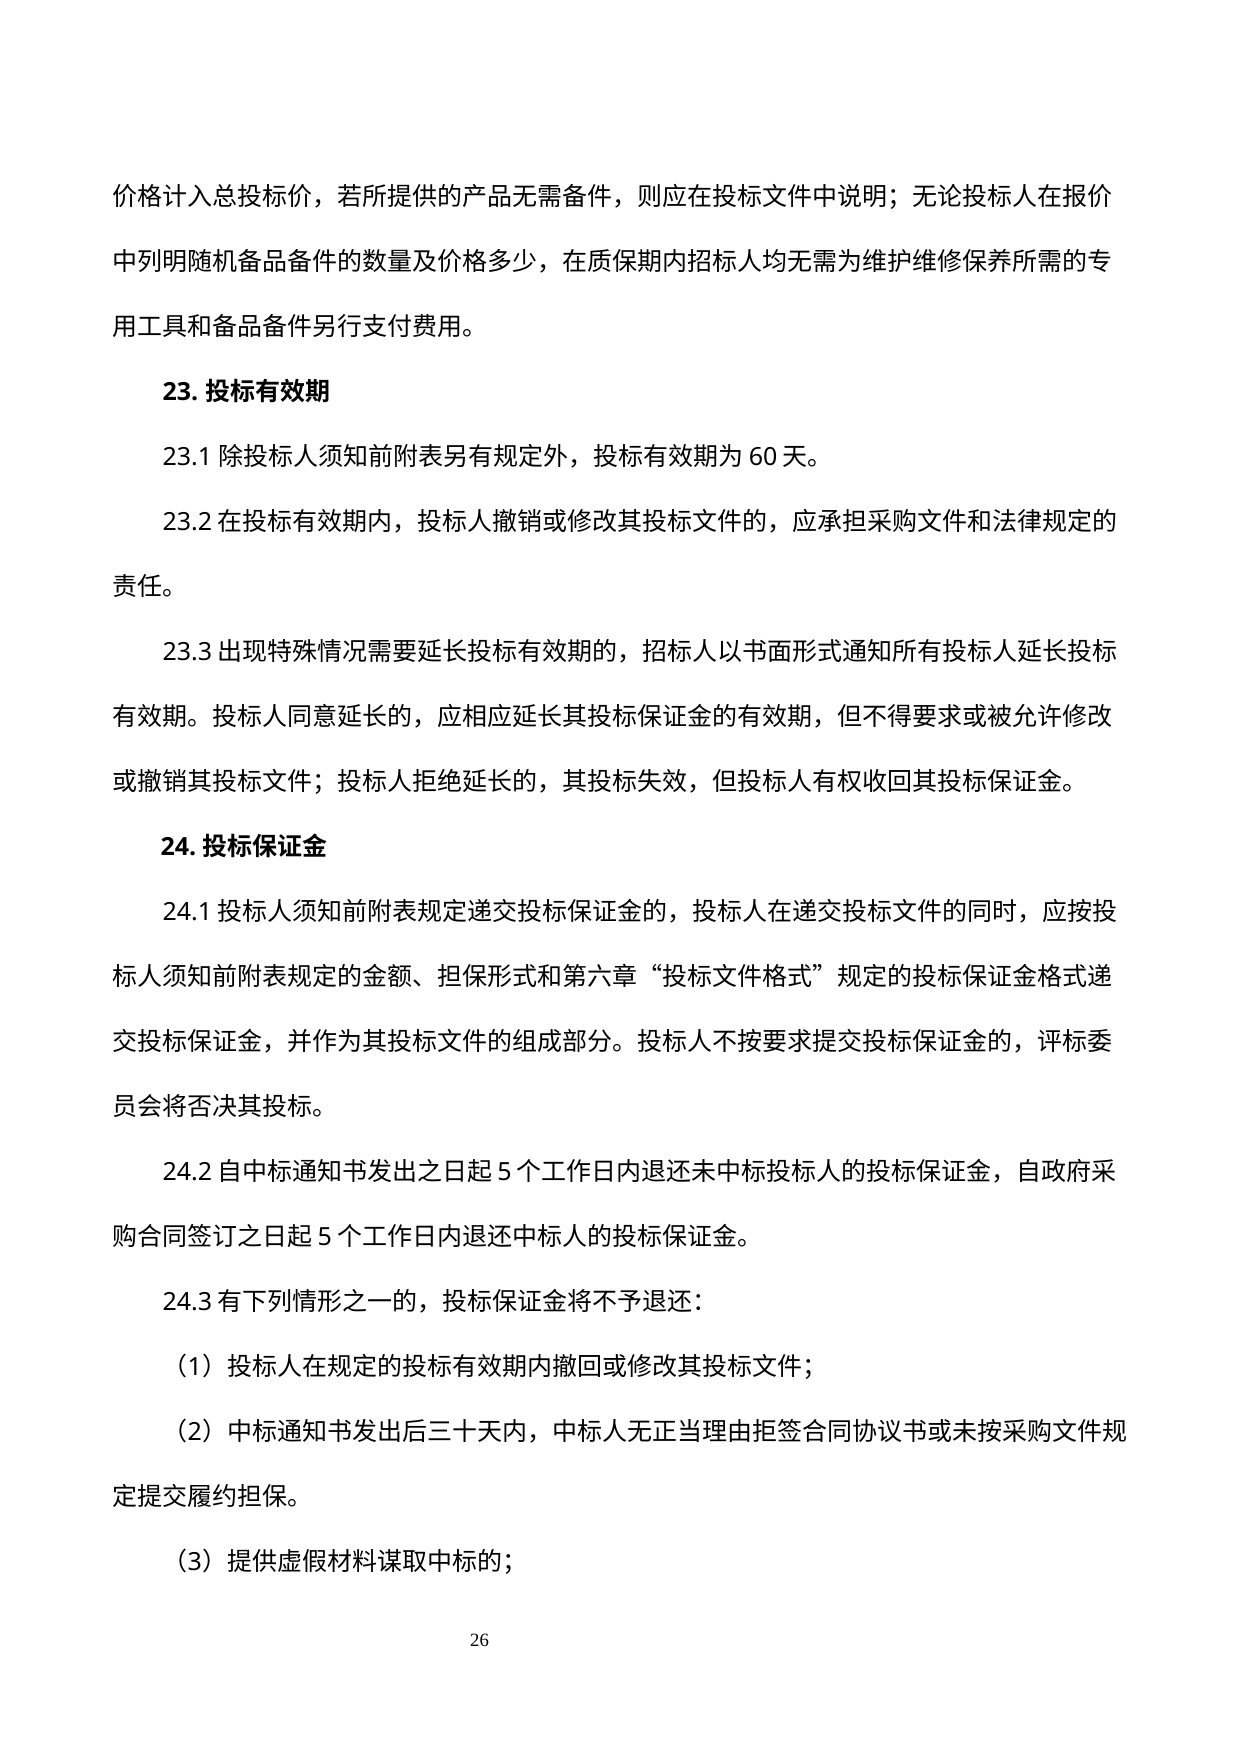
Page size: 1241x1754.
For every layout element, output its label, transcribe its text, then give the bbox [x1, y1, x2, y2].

text 24. 投标保证金 [112, 812, 1128, 877]
text 23.1 除投标人须知前附表另有规定外，投标有效期为60天。 [112, 422, 1128, 487]
text （2）中标通知书发出后三十天内，中标人无正当理由拒签合同协议书或未按采购文件规定提交履约担保。 [112, 1397, 1128, 1527]
text （3）提供虚假材料谋取中标的； [112, 1527, 1128, 1592]
text 24.1投标人须知前附表规定递交投标保证金的，投标人在递交投标文件的同时，应按投标人须知前附表规定的金额、担保形式和第六章“投标文件格式”规定的投标保证金格式递交投标保证金，并作为其投标文件的组成部分。投标人不按要求提交投标保证金的，评标委员会将否决其投标。 [112, 877, 1128, 1137]
text 24.3有下列情形之一的，投标保证金将不予退还： [112, 1267, 1128, 1332]
text 23. 投标有效期 [112, 357, 1128, 422]
text 23.3出现特殊情况需要延长投标有效期的，招标人以书面形式通知所有投标人延长投标有效期。投标人同意延长的，应相应延长其投标保证金的有效期，但不得要求或被允许修改或撤销其投标文件；投标人拒绝延长的，其投标失效，但投标人有权收回其投标保证金。 [112, 617, 1128, 812]
text 23.2在投标有效期内，投标人撤销或修改其投标文件的，应承担采购文件和法律规定的责任。 [112, 487, 1128, 617]
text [112, 162, 1128, 357]
text （1）投标人在规定的投标有效期内撤回或修改其投标文件； [112, 1332, 1128, 1397]
text 24.2自中标通知书发出之日起5个工作日内退还未中标投标人的投标保证金，自政府采购合同签订之日起5个工作日内退还中标人的投标保证金。 [112, 1137, 1128, 1267]
